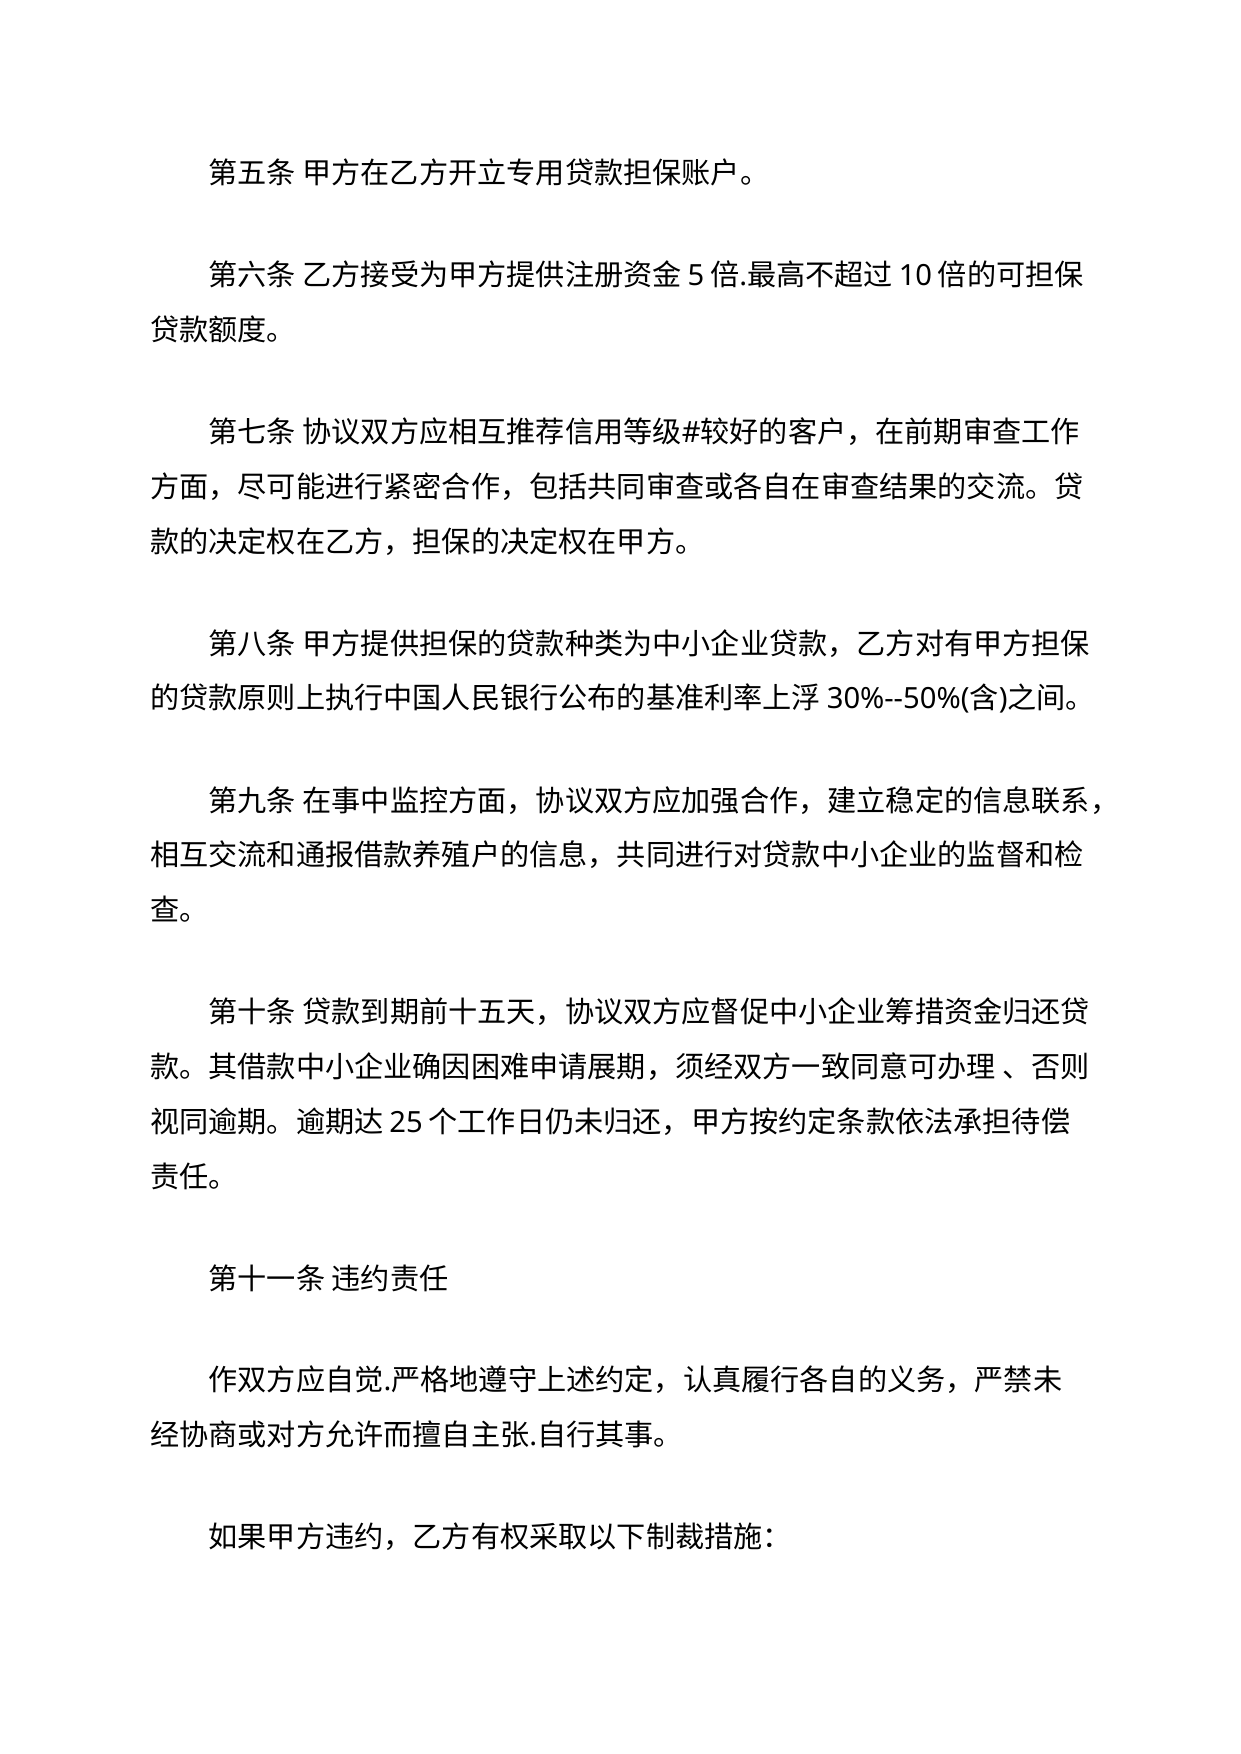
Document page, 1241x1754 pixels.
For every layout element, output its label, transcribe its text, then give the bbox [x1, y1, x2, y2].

text 第八条 甲方提供担保的贷款种类为中小企业贷款，乙方对有甲方担保的贷款原则上执行中国人民银行公布的基准利率上浮30%--50%(含)之间。 [150, 620, 1090, 717]
text 如果甲方违约，乙方有权采取以下制裁措施： [150, 1514, 1090, 1556]
text 作双方应自觉.严格地遵守上述约定，认真履行各自的义务，严禁未经协商或对方允许而擅自主张.自行其事。 [150, 1357, 1090, 1454]
text 第七条 协议双方应相互推荐信用等级#较好的客户，在前期审查工作方面，尽可能进行紧密合作，包括共同审查或各自在审查结果的交流。贷款的决定权在乙方，担保的决定权在甲方。 [150, 408, 1090, 561]
text 第十一条 违约责任 [150, 1255, 1090, 1297]
text 第十条 贷款到期前十五天，协议双方应督促中小企业筹措资金归还贷款。其借款中小企业确因困难申请展期，须经双方一致同意可办理 、否则视同逾期。逾期达25个工作日仍未归还，甲方按约定条款依法承担待偿责任。 [150, 989, 1090, 1196]
text 第六条 乙方接受为甲方提供注册资金5倍.最高不超过10倍的可担保贷款额度。 [150, 252, 1090, 349]
text 第九条 在事中监控方面，协议双方应加强合作，建立稳定的信息联系，相互交流和通报借款养殖户的信息，共同进行对贷款中小企业的监督和检查。 [150, 777, 1090, 929]
text 第五条 甲方在乙方开立专用贷款担保账户。 [150, 150, 1090, 192]
